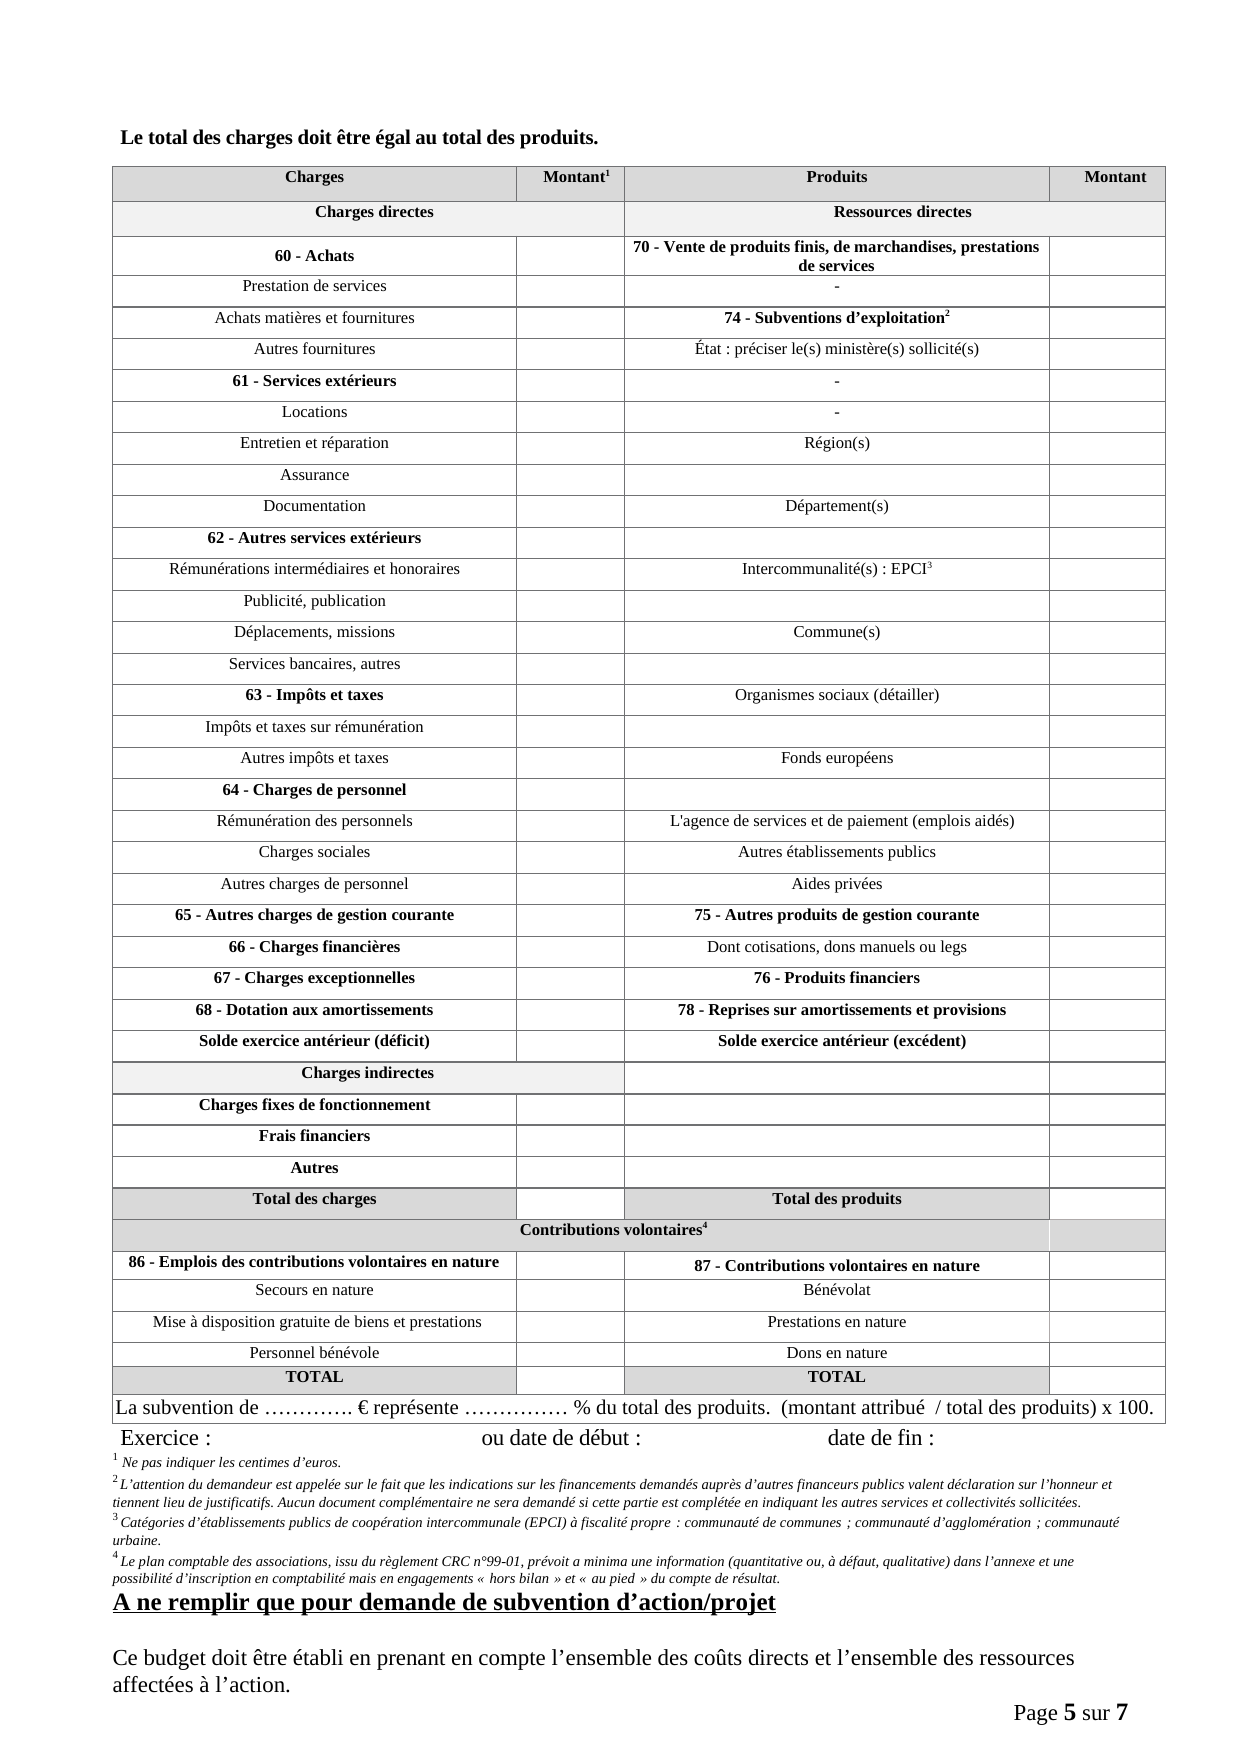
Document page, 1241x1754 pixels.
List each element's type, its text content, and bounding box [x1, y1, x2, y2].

table_cell [1050, 402, 1165, 432]
table_cell Déplacements, missions [113, 622, 516, 652]
table_cell [517, 1280, 624, 1311]
table_cell Charges indirectes [113, 1063, 624, 1093]
table_cell Personnel bénévole [113, 1343, 516, 1366]
table_cell - [625, 276, 1049, 306]
table_cell [517, 496, 624, 527]
table_cell [1050, 465, 1165, 495]
table_header Montant1 [517, 167, 624, 201]
table_cell Bénévolat [625, 1280, 1049, 1311]
table_cell [517, 685, 624, 715]
text 1 Ne pas indiquer les centimes d’euros. [112, 1450, 1128, 1472]
table_cell [1050, 654, 1165, 684]
table_cell [517, 748, 624, 778]
table_cell [625, 654, 1049, 684]
table_cell [517, 1343, 624, 1366]
table_cell - [625, 370, 1049, 401]
table_cell Frais financiers [113, 1126, 516, 1156]
table_cell [1050, 1280, 1165, 1311]
table_header Produits [625, 167, 1049, 201]
table_cell Total des charges [113, 1189, 516, 1219]
table_cell [517, 654, 624, 684]
table_cell L'agence de services et de paiement (emplois aidés) [625, 811, 1049, 841]
table_cell [1050, 1252, 1165, 1279]
table_cell Publicité, publication [113, 591, 516, 621]
table_cell [1050, 559, 1165, 589]
table_cell 78 - Reprises sur amortissements et provisions [625, 1000, 1049, 1030]
table_cell [517, 308, 624, 338]
table_cell [517, 276, 624, 306]
table_cell [1050, 1157, 1165, 1187]
table_cell [1050, 237, 1165, 275]
table_cell Rémunérations intermédiaires et honoraires [113, 559, 516, 589]
table_cell [1050, 1095, 1165, 1124]
table_cell [113, 1220, 517, 1251]
table_cell Solde exercice antérieur (excédent) [625, 1031, 1049, 1061]
text Exercice : ou date de début : date de fin : [120, 1424, 1128, 1450]
table_cell [625, 591, 1049, 621]
table_cell 60 - Achats [113, 237, 516, 275]
table_cell Contributions volontaires4 [517, 1220, 1049, 1251]
table_cell [517, 591, 624, 621]
table_cell [1050, 1063, 1165, 1093]
table_cell Prestations en nature [625, 1312, 1049, 1342]
table_cell [1050, 1031, 1165, 1061]
table_cell [517, 339, 624, 369]
table_cell Charges directes [113, 202, 624, 236]
table_cell [517, 874, 624, 904]
table_cell Prestation de services [113, 276, 516, 306]
table_cell [517, 433, 624, 464]
table_cell TOTAL [113, 1367, 516, 1394]
table_cell [1050, 622, 1165, 652]
table_cell [517, 905, 624, 936]
table_cell 70 - Vente de produits finis, de marchandises, prestations de services [625, 237, 1049, 275]
table_cell [1050, 905, 1165, 936]
table_cell État : préciser le(s) ministère(s) sollicité(s) [625, 339, 1049, 369]
table_cell [1050, 874, 1165, 904]
table_cell [517, 1367, 624, 1394]
text A ne remplir que pour demande de subvention d’action/projet [112, 1587, 1128, 1616]
table_cell Solde exercice antérieur (déficit) [113, 1031, 516, 1061]
table_cell [625, 528, 1049, 558]
table_cell La subvention de …………. € représente …………… % du total des produits. (montant attribué / total des produits) x 100. [113, 1395, 1165, 1423]
table_cell Département(s) [625, 496, 1049, 527]
table_cell 61 - Services extérieurs [113, 370, 516, 401]
table_cell Commune(s) [625, 622, 1049, 652]
table_cell Rémunération des personnels [113, 811, 516, 841]
table_cell Organismes sociaux (détailler) [625, 685, 1049, 715]
table_cell 68 - Dotation aux amortissements [113, 1000, 516, 1030]
table_cell Fonds européens [625, 748, 1049, 778]
table_cell Autres [113, 1157, 516, 1187]
table_cell [517, 968, 624, 998]
table_cell [1050, 370, 1165, 401]
table_cell Autres fournitures [113, 339, 516, 369]
table_cell Ressources directes [625, 202, 1165, 236]
table_cell [1050, 716, 1165, 747]
table_cell [517, 370, 624, 401]
table_cell [1050, 748, 1165, 778]
table_cell [517, 1095, 624, 1124]
table_cell [517, 465, 624, 495]
table_cell [1050, 496, 1165, 527]
table_cell [1050, 842, 1165, 873]
table_cell [1050, 811, 1165, 841]
table_cell [517, 1126, 624, 1156]
table_cell [1050, 1000, 1165, 1030]
table_cell [517, 1000, 624, 1030]
table_cell [517, 937, 624, 967]
table_cell [1050, 433, 1165, 464]
table_cell Mise à disposition gratuite de biens et prestations [113, 1312, 516, 1342]
table_cell 86 - Emplois des contributions volontaires en nature [113, 1252, 516, 1279]
table_cell [1050, 528, 1165, 558]
table_cell [1050, 779, 1165, 810]
text 2 L’attention du demandeur est appelée sur le fait que les indications sur les financements demandés auprès d’autres financeurs publics valent déclaration sur l’honneur et tiennent lieu de justificatifs. Aucun document complémentaire ne sera demandé si cette partie est complétée en indiquant les autres services et collectivités sollicitées. [112, 1472, 1128, 1510]
table_cell [517, 402, 624, 432]
table_cell [1050, 685, 1165, 715]
table_cell Documentation [113, 496, 516, 527]
table_cell Autres impôts et taxes [113, 748, 516, 778]
table_cell [517, 716, 624, 747]
table_cell [517, 1157, 624, 1187]
table_cell [1050, 308, 1165, 338]
table_cell Intercommunalité(s) : EPCI3 [625, 559, 1049, 589]
table_cell 67 - Charges exceptionnelles [113, 968, 516, 998]
table_cell [517, 237, 624, 275]
table_cell Autres charges de personnel [113, 874, 516, 904]
table_cell - [625, 402, 1049, 432]
table_cell [1050, 591, 1165, 621]
table_header Charges [113, 167, 516, 201]
table_cell [1050, 968, 1165, 998]
table_cell 63 - Impôts et taxes [113, 685, 516, 715]
table_cell 74 - Subventions d’exploitation2 [625, 308, 1049, 338]
table_cell [1050, 1189, 1165, 1219]
table_cell [517, 622, 624, 652]
table_cell Autres établissements publics [625, 842, 1049, 873]
table_cell 64 - Charges de personnel [113, 779, 516, 810]
table_cell [517, 559, 624, 589]
table_cell Charges fixes de fonctionnement [113, 1095, 516, 1124]
table_cell Locations [113, 402, 516, 432]
table_cell Assurance [113, 465, 516, 495]
table_cell [1050, 1126, 1165, 1156]
table_cell [517, 811, 624, 841]
table_cell [517, 1031, 624, 1061]
table_cell [625, 1095, 1049, 1124]
table_cell Aides privées [625, 874, 1049, 904]
table_cell [625, 1157, 1049, 1187]
table_cell 87 - Contributions volontaires en nature [625, 1252, 1049, 1279]
table_cell [1050, 1312, 1165, 1342]
table_cell 66 - Charges financières [113, 937, 516, 967]
table_cell [625, 779, 1049, 810]
table_cell [517, 842, 624, 873]
table_cell [517, 1312, 624, 1342]
table_cell Achats matières et fournitures [113, 308, 516, 338]
table_cell [625, 1126, 1049, 1156]
table_cell [517, 528, 624, 558]
table_cell [1050, 339, 1165, 369]
table_cell Secours en nature [113, 1280, 516, 1311]
table_cell [625, 1063, 1049, 1093]
table_cell [625, 465, 1049, 495]
text 4 Le plan comptable des associations, issu du règlement CRC n°99-01, prévoit a minima une information (quantitative ou, à défaut, qualitative) dans l’annexe et une possibilité d’inscription en comptabilité mais en engagements « hors bilan » et « au pied » du compte de résultat. [112, 1548, 1128, 1587]
table_cell Impôts et taxes sur rémunération [113, 716, 516, 747]
table_cell 76 - Produits financiers [625, 968, 1049, 998]
table_cell 75 - Autres produits de gestion courante [625, 905, 1049, 936]
table_cell [1050, 276, 1165, 306]
table_cell Charges sociales [113, 842, 516, 873]
text 3 Catégories d’établissements publics de coopération intercommunale (EPCI) à fiscalité propre : communauté de communes ; communauté d’agglomération ; communauté urbaine. [112, 1510, 1128, 1548]
table_cell [625, 716, 1049, 747]
text Le total des charges doit être égal au total des produits. [120, 125, 1128, 149]
text Ce budget doit être établi en prenant en compte l’ensemble des coûts directs et l’ensemble des ressources affectées à l’action. [112, 1644, 1128, 1697]
table_cell Région(s) [625, 433, 1049, 464]
table_cell [1050, 1367, 1165, 1394]
table_cell Services bancaires, autres [113, 654, 516, 684]
table_cell [517, 1252, 624, 1279]
table_cell [1050, 1220, 1165, 1251]
table_cell [1050, 937, 1165, 967]
table_cell Entretien et réparation [113, 433, 516, 464]
table_cell Total des produits [625, 1189, 1049, 1219]
table_cell 62 - Autres services extérieurs [113, 528, 516, 558]
table_cell 65 - Autres charges de gestion courante [113, 905, 516, 936]
table_cell [1050, 1343, 1165, 1366]
table_cell Dont cotisations, dons manuels ou legs [625, 937, 1049, 967]
table_cell [517, 1189, 624, 1219]
table_cell Dons en nature [625, 1343, 1049, 1366]
table_header Montant [1050, 167, 1165, 201]
table_cell [517, 779, 624, 810]
table_cell TOTAL [625, 1367, 1049, 1394]
